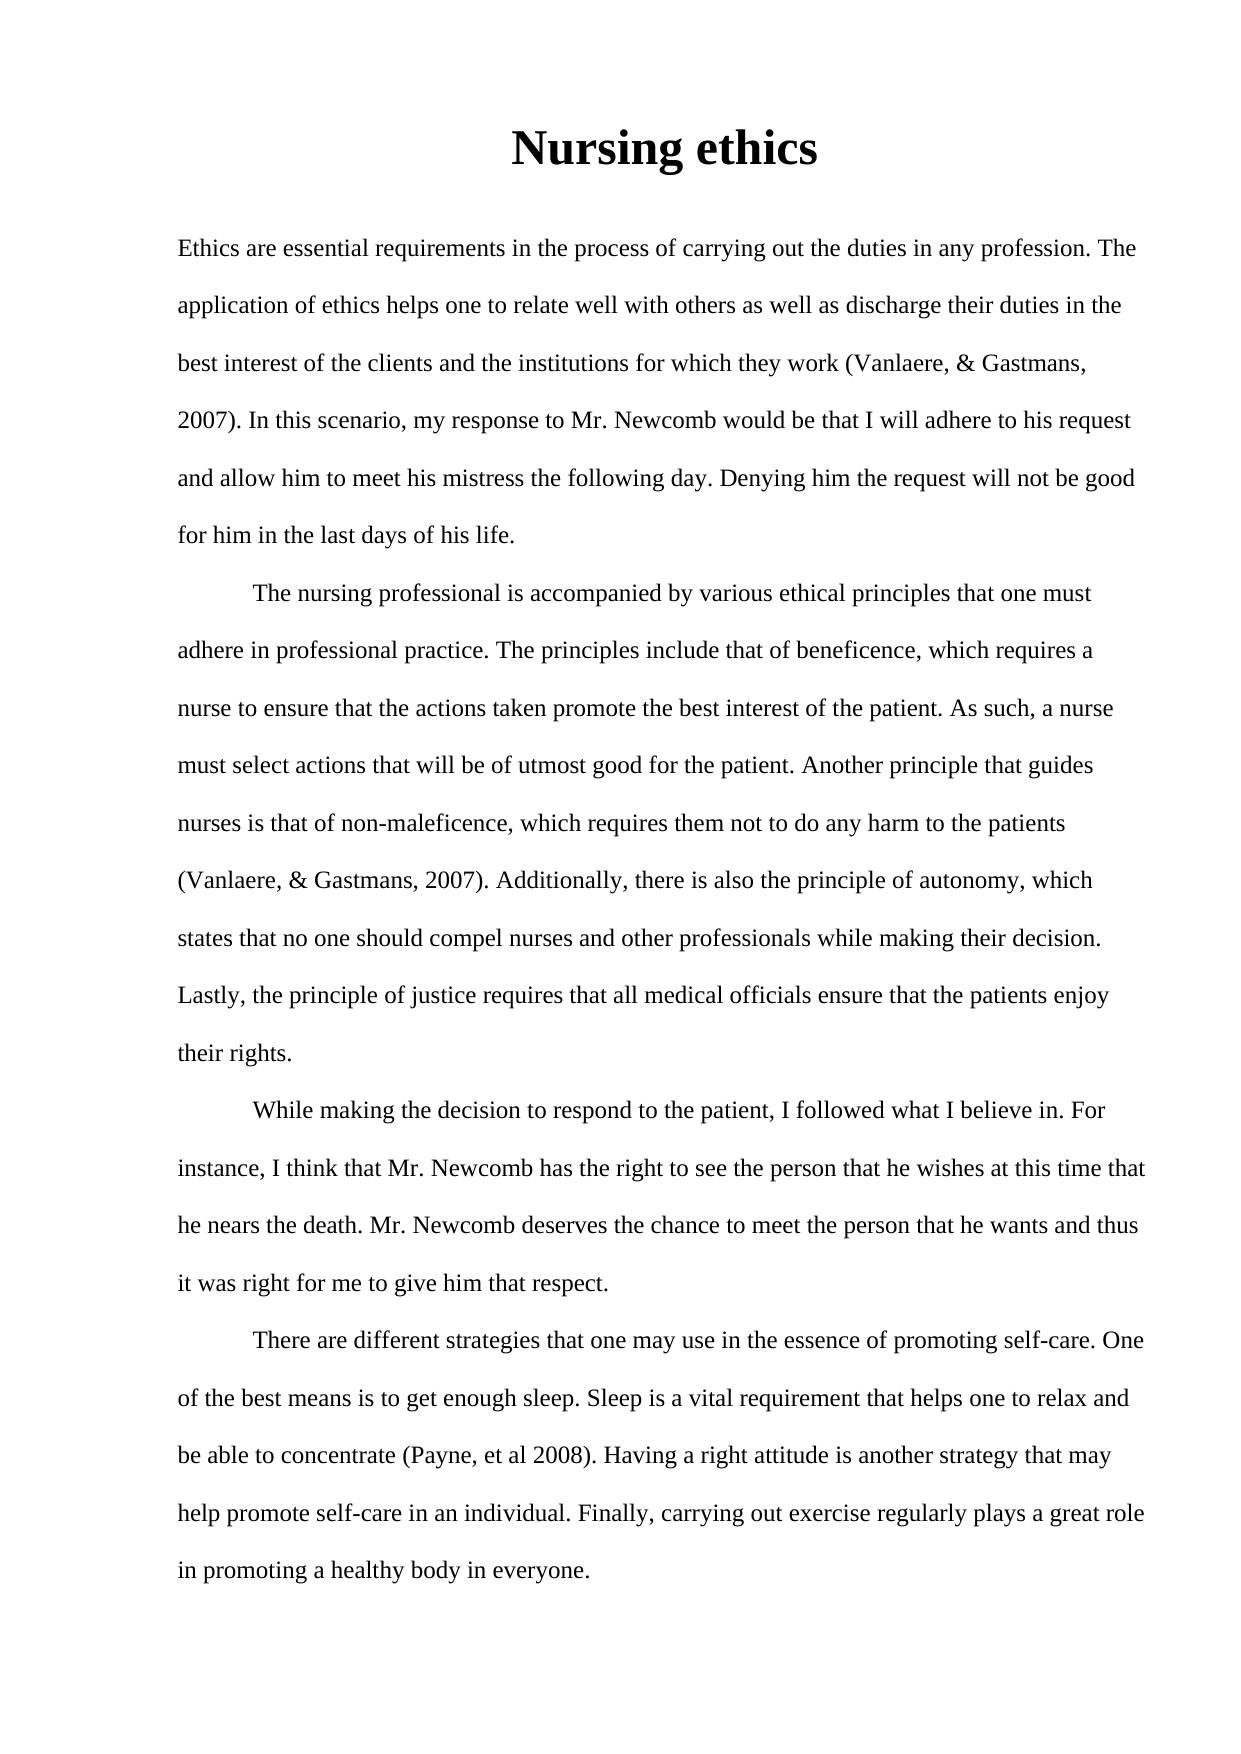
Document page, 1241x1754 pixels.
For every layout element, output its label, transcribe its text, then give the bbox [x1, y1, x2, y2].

text Nursing ethics [177, 118, 1152, 176]
text While making the decision to respond to the patient, I followed what I believe in. For instance, I think that Mr. Newcomb has the right to see the person that he wishes at this time that he nears the death. Mr. Newcomb deserves the chance to meet the person that he wants and thus it was right for me to give him that respect. [177, 1096, 1152, 1297]
text The nursing professional is accompanied by various ethical principles that one must adhere in professional practice. The principles include that of beneficence, which requires a nurse to ensure that the actions taken promote the best interest of the patient. As such, a nurse must select actions that will be of utmost good for the patient. Another principle that guides nurses is that of non-maleficence, which requires them not to do any harm to the patients (Vanlaere, & Gastmans, 2007). Additionally, there is also the principle of autonomy, which states that no one should compel nurses and other professionals while making their decision. Lastly, the principle of justice requires that all medical officials ensure that the patients enjoy their rights. [177, 578, 1152, 1067]
text Ethics are essential requirements in the process of carrying out the duties in any profession. The application of ethics helps one to relate well with others as well as discharge their duties in the best interest of the clients and the institutions for which they work (Vanlaere, & Gastmans, 2007). In this scenario, my response to Mr. Newcomb would be that I will adhere to his request and allow him to meet his mistress the following day. Denying him the request will not be good for him in the last days of his life. [177, 233, 1152, 549]
text There are different strategies that one may use in the essence of promoting self-care. One of the best means is to get enough sleep. Sleep is a vital requirement that helps one to relax and be able to concentrate (Payne, et al 2008). Having a right attitude is another strategy that may help promote self-care in an individual. Finally, carrying out exercise regularly plays a great role in promoting a healthy body in everyone. [177, 1326, 1152, 1584]
